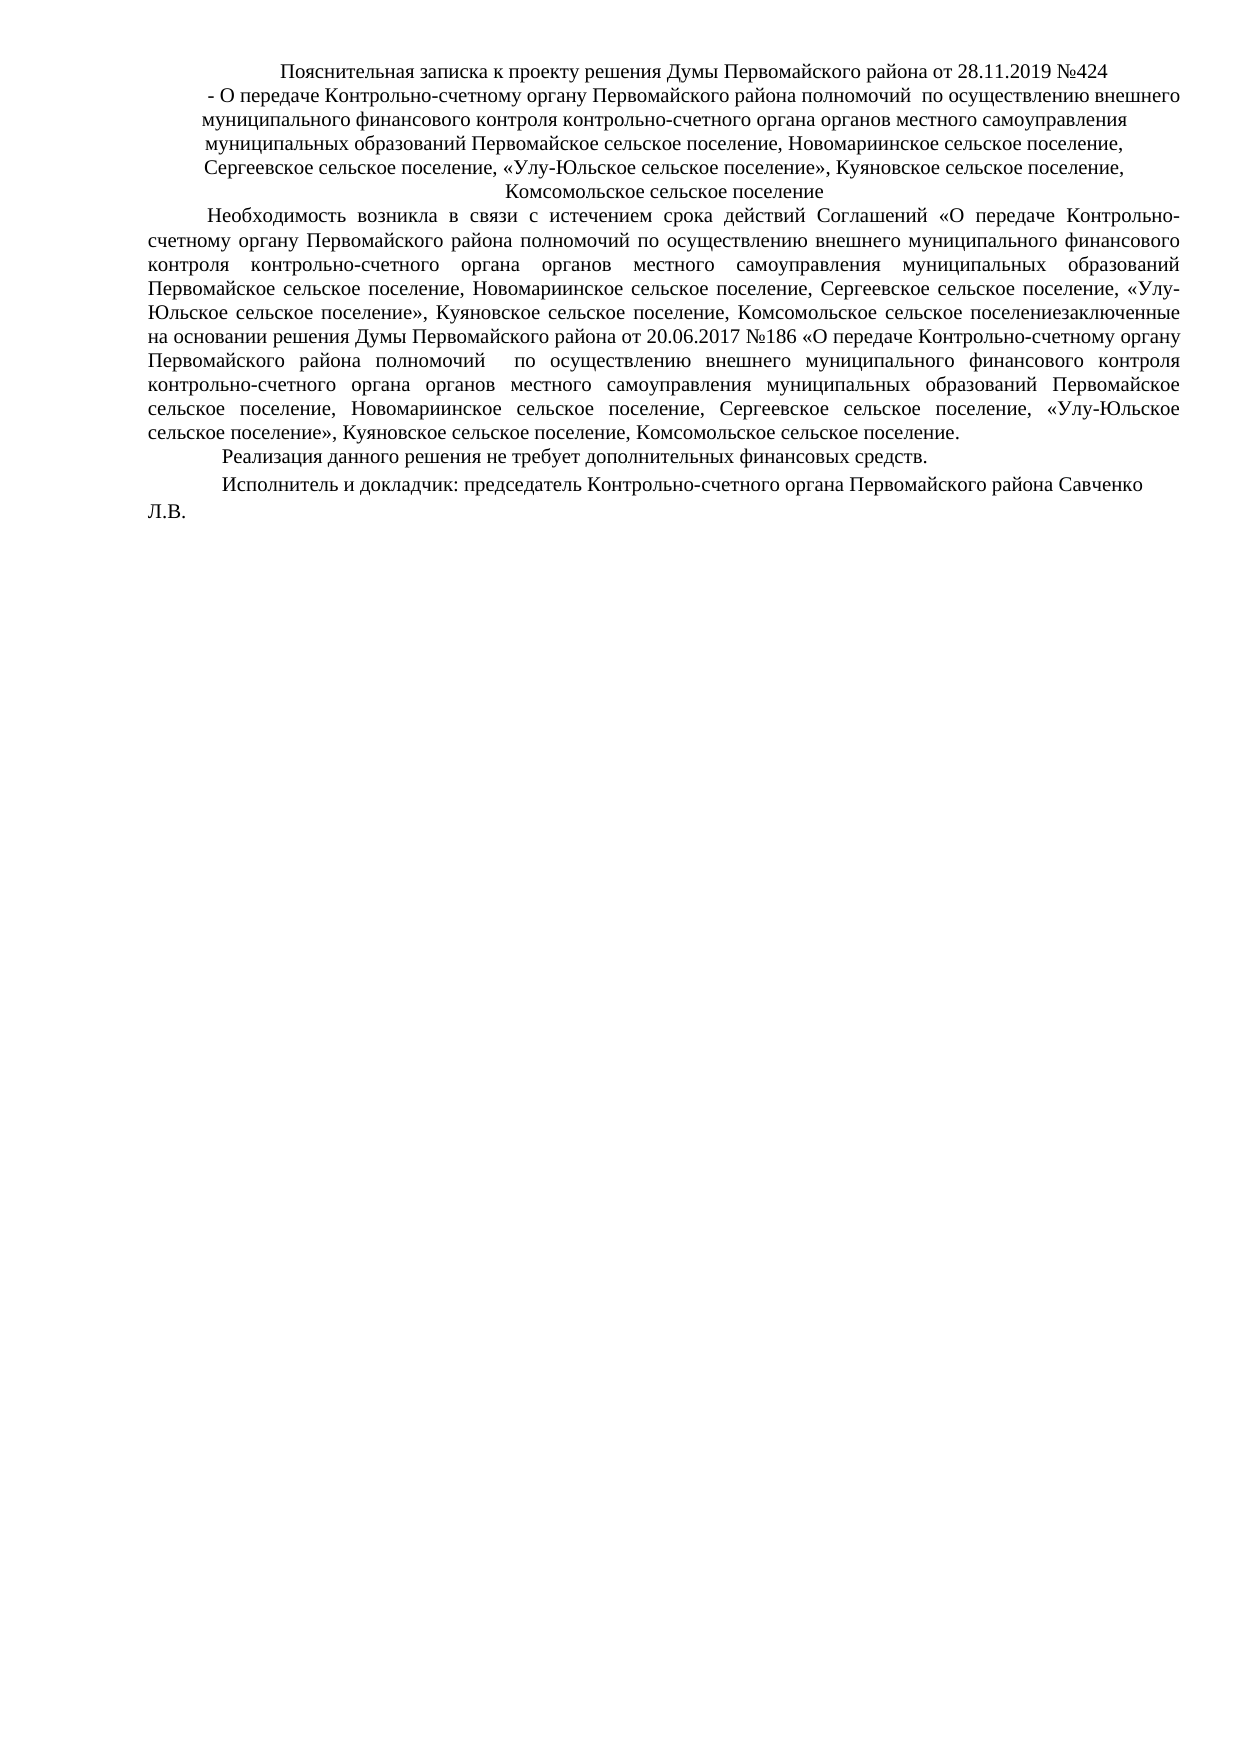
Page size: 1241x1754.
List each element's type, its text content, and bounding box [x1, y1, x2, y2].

text Необходимость возникла в связи с истечением срока действий Соглашений «О передаче Контрольно-счетному органу Первомайского района полномочий по осуществлению внешнего муниципального финансового контроля контрольно-счетного органа органов местного самоуправления муниципальных образований Первомайское сельское поселение, Новомариинское сельское поселение, Сергеевское сельское поселение, «Улу-Юльское сельское поселение», Куяновское сельское поселение, Комсомольское сельское поселениезаключенные на основании решения Думы Первомайского района от 20.06.2017 №186 «О передаче Контрольно-счетному органу Первомайского района полномочий по осуществлению внешнего муниципального финансового контроля контрольно-счетного органа органов местного самоуправления муниципальных образований Первомайское сельское поселение, Новомариинское сельское поселение, Сергеевское сельское поселение, «Улу-Юльское сельское поселение», Куяновское сельское поселение, Комсомольское сельское поселение. [148, 203, 1181, 444]
text Реализация данного решения не требует дополнительных финансовых средств. [148, 444, 1181, 468]
text Пояснительная записка к проекту решения Думы Первомайского района от 28.11.2019 №424 [148, 59, 1181, 83]
text Исполнитель и докладчик: председатель Контрольно-счетного органа Первомайского района Савченко Л.В. [148, 472, 1181, 523]
text - О передаче Контрольно-счетному органу Первомайского района полномочий по осуществлению внешнего муниципального финансового контроля контрольно-счетного органа органов местного самоуправления муниципальных образований Первомайское сельское поселение, Новомариинское сельское поселение, Сергеевское сельское поселение, «Улу-Юльское сельское поселение», Куяновское сельское поселение, Комсомольское сельское поселение [148, 83, 1181, 203]
